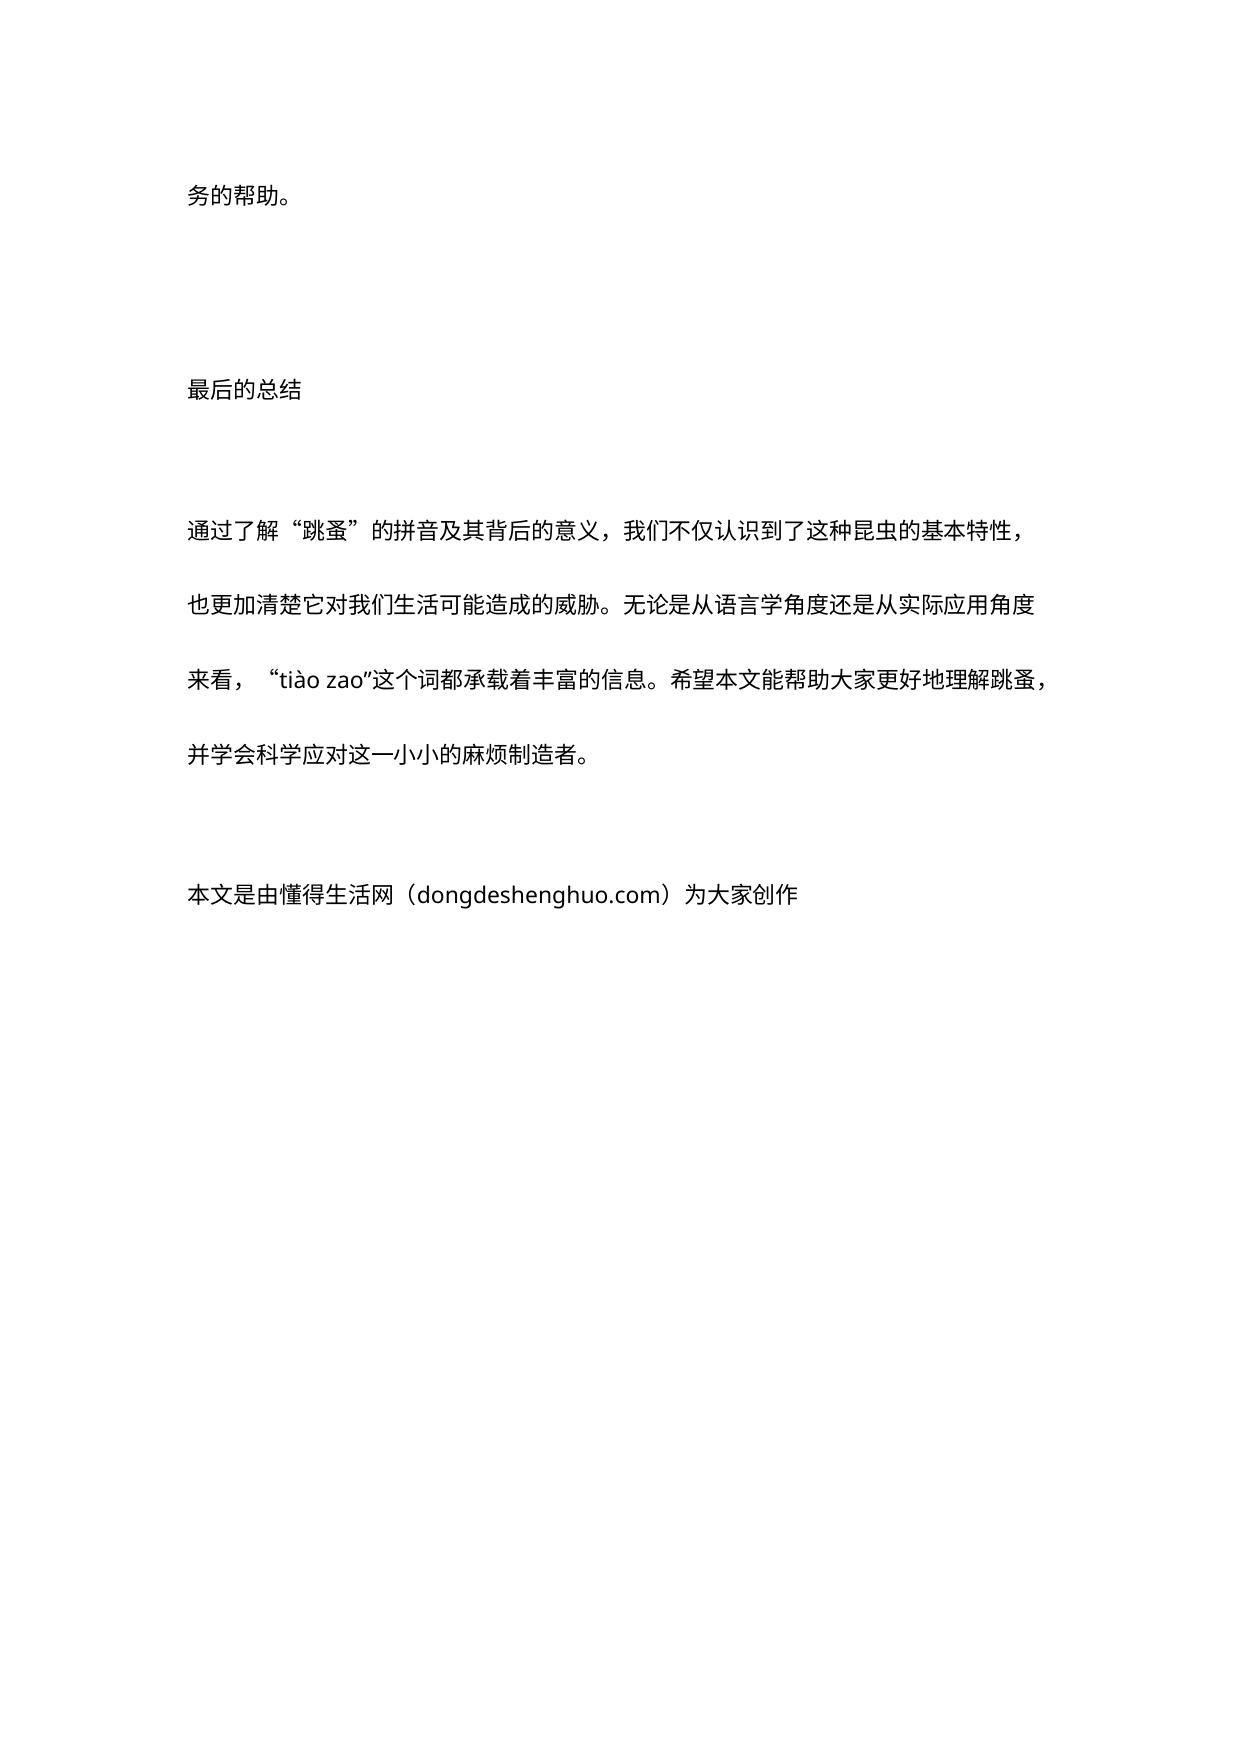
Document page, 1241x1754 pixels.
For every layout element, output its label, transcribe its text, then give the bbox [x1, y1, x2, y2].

text 通过了解“跳蚤”的拼音及其背后的意义，我们不仅认识到了这种昆虫的基本特性，也更加清楚它对我们生活可能造成的威胁。无论是从语言学角度还是从实际应用角度来看，“tiào zao”这个词都承载着丰富的信息。希望本文能帮助大家更好地理解跳蚤，并学会科学应对这一小小的麻烦制造者。 [187, 497, 1053, 786]
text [187, 162, 1053, 227]
text 最后的总结 [187, 356, 1053, 421]
text 本文是由懂得生活网（dongdeshenghuo.com）为大家创作 [187, 861, 1053, 926]
